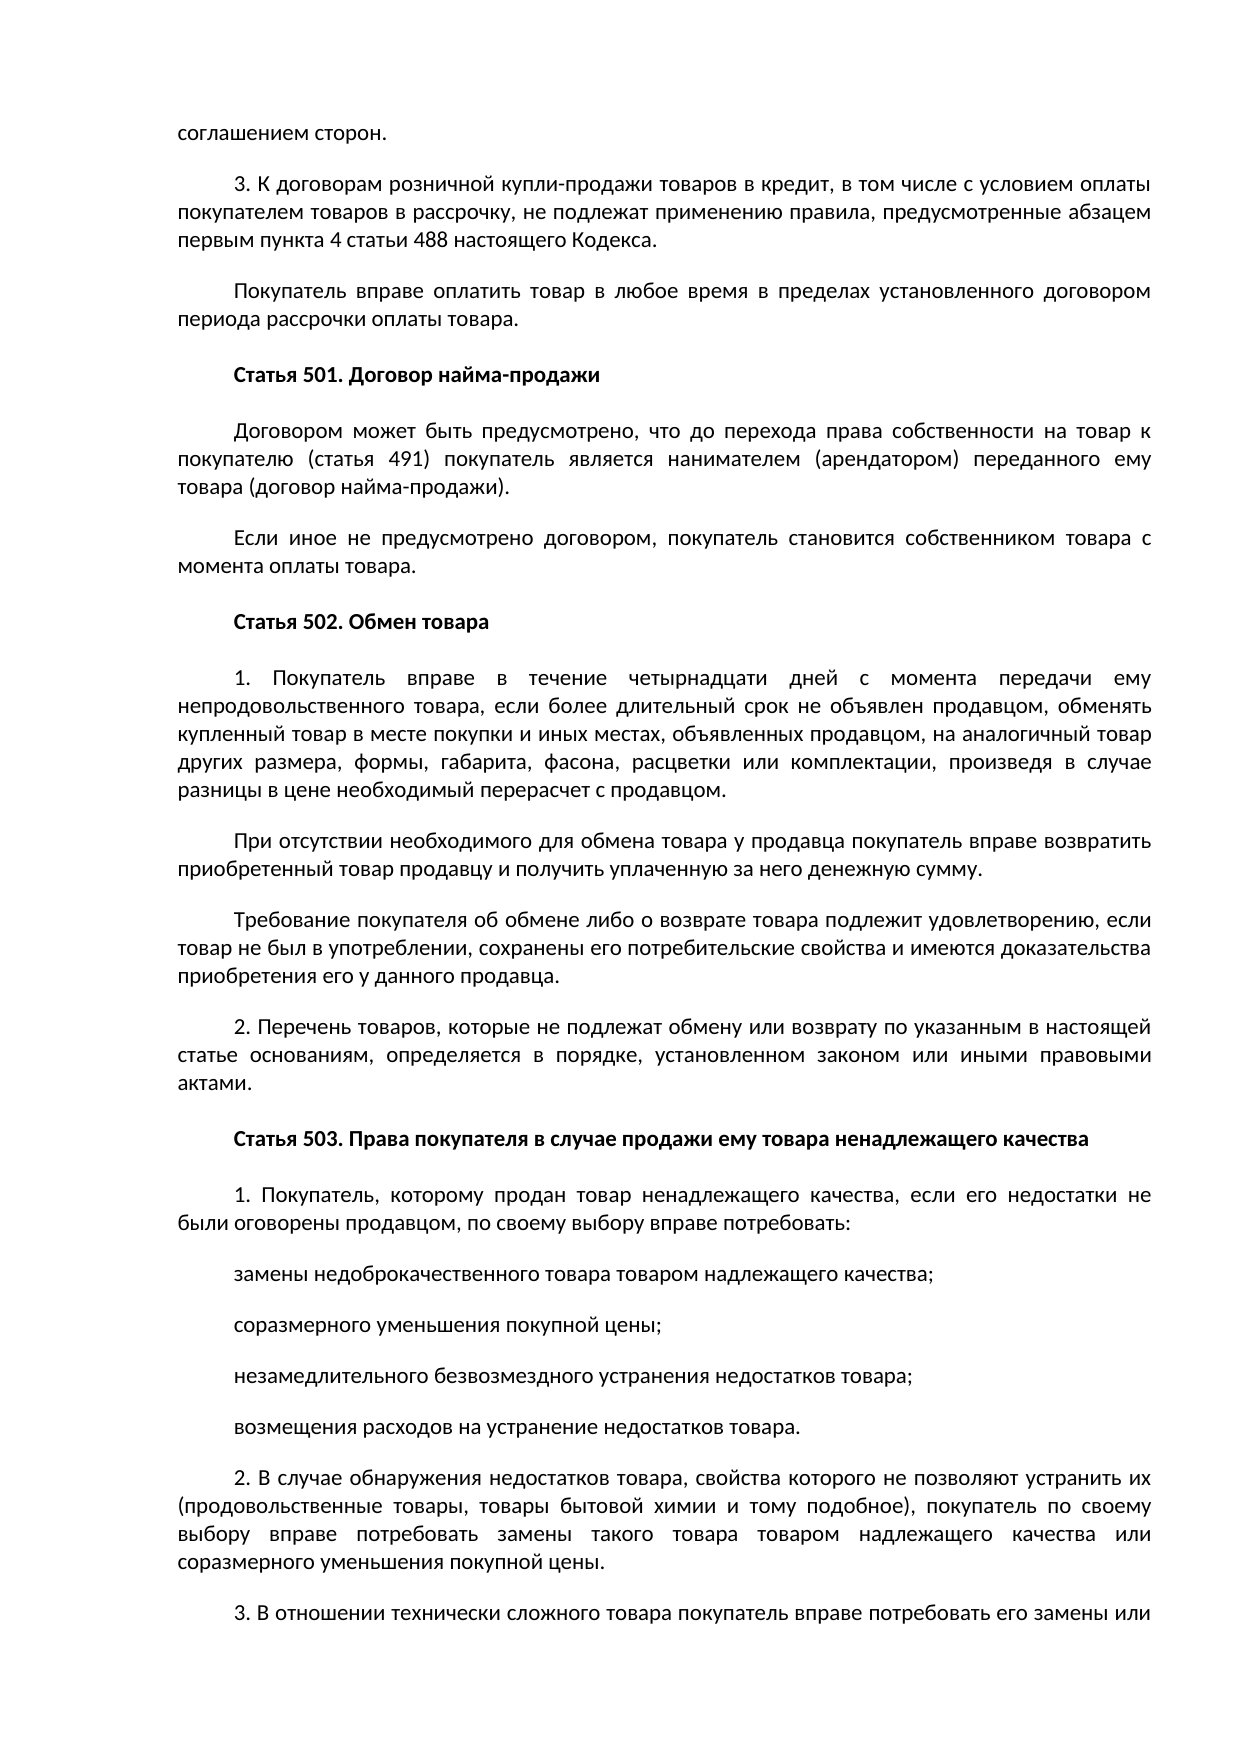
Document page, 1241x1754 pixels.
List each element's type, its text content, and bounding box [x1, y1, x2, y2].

text 2. В случае обнаружения недостатков товара, свойства которого не позволяют устранить их (продовольственные товары, товары бытовой химии и тому подобное), покупатель по своему выбору вправе потребовать замены такого товара товаром надлежащего качества или соразмерного уменьшения покупной цены. [177, 1463, 1152, 1575]
title Статья 501. Договор найма-продажи [177, 360, 1152, 388]
text 2. Перечень товаров, которые не подлежат обмену или возврату по указанным в настоящей статье основаниям, определяется в порядке, установленном законом или иными правовыми актами. [177, 1012, 1152, 1096]
text замены недоброкачественного товара товаром надлежащего качества; [177, 1259, 1152, 1287]
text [177, 1598, 1152, 1626]
text Покупатель вправе оплатить товар в любое время в пределах установленного договором периода рассрочки оплаты товара. [177, 276, 1152, 332]
text Если иное не предусмотрено договором, покупатель становится собственником товара с момента оплаты товара. [177, 523, 1152, 579]
text соразмерного уменьшения покупной цены; [177, 1310, 1152, 1338]
title Статья 502. Обмен товара [177, 607, 1152, 635]
text 1. Покупатель, которому продан товар ненадлежащего качества, если его недостатки не были оговорены продавцом, по своему выбору вправе потребовать: [177, 1180, 1152, 1236]
text 3. К договорам розничной купли-продажи товаров в кредит, в том числе с условием оплаты покупателем товаров в рассрочку, не подлежат применению правила, предусмотренные абзацем первым пункта 4 статьи 488 настоящего Кодекса. [177, 169, 1152, 253]
text 1. Покупатель вправе в течение четырнадцати дней с момента передачи ему непродовольственного товара, если более длительный срок не объявлен продавцом, обменять купленный товар в месте покупки и иных местах, объявленных продавцом, на аналогичный товар других размера, формы, габарита, фасона, расцветки или комплектации, произведя в случае разницы в цене необходимый перерасчет с продавцом. [177, 663, 1152, 803]
text незамедлительного безвозмездного устранения недостатков товара; [177, 1361, 1152, 1389]
text При отсутствии необходимого для обмена товара у продавца покупатель вправе возвратить приобретенный товар продавцу и получить уплаченную за него денежную сумму. [177, 826, 1152, 882]
text Договором может быть предусмотрено, что до перехода права собственности на товар к покупателю (статья 491) покупатель является нанимателем (арендатором) переданного ему товара (договор найма-продажи). [177, 416, 1152, 500]
title Статья 503. Права покупателя в случае продажи ему товара ненадлежащего качества [177, 1124, 1152, 1152]
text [177, 118, 1152, 146]
text возмещения расходов на устранение недостатков товара. [177, 1412, 1152, 1440]
text Требование покупателя об обмене либо о возврате товара подлежит удовлетворению, если товар не был в употреблении, сохранены его потребительские свойства и имеются доказательства приобретения его у данного продавца. [177, 905, 1152, 989]
